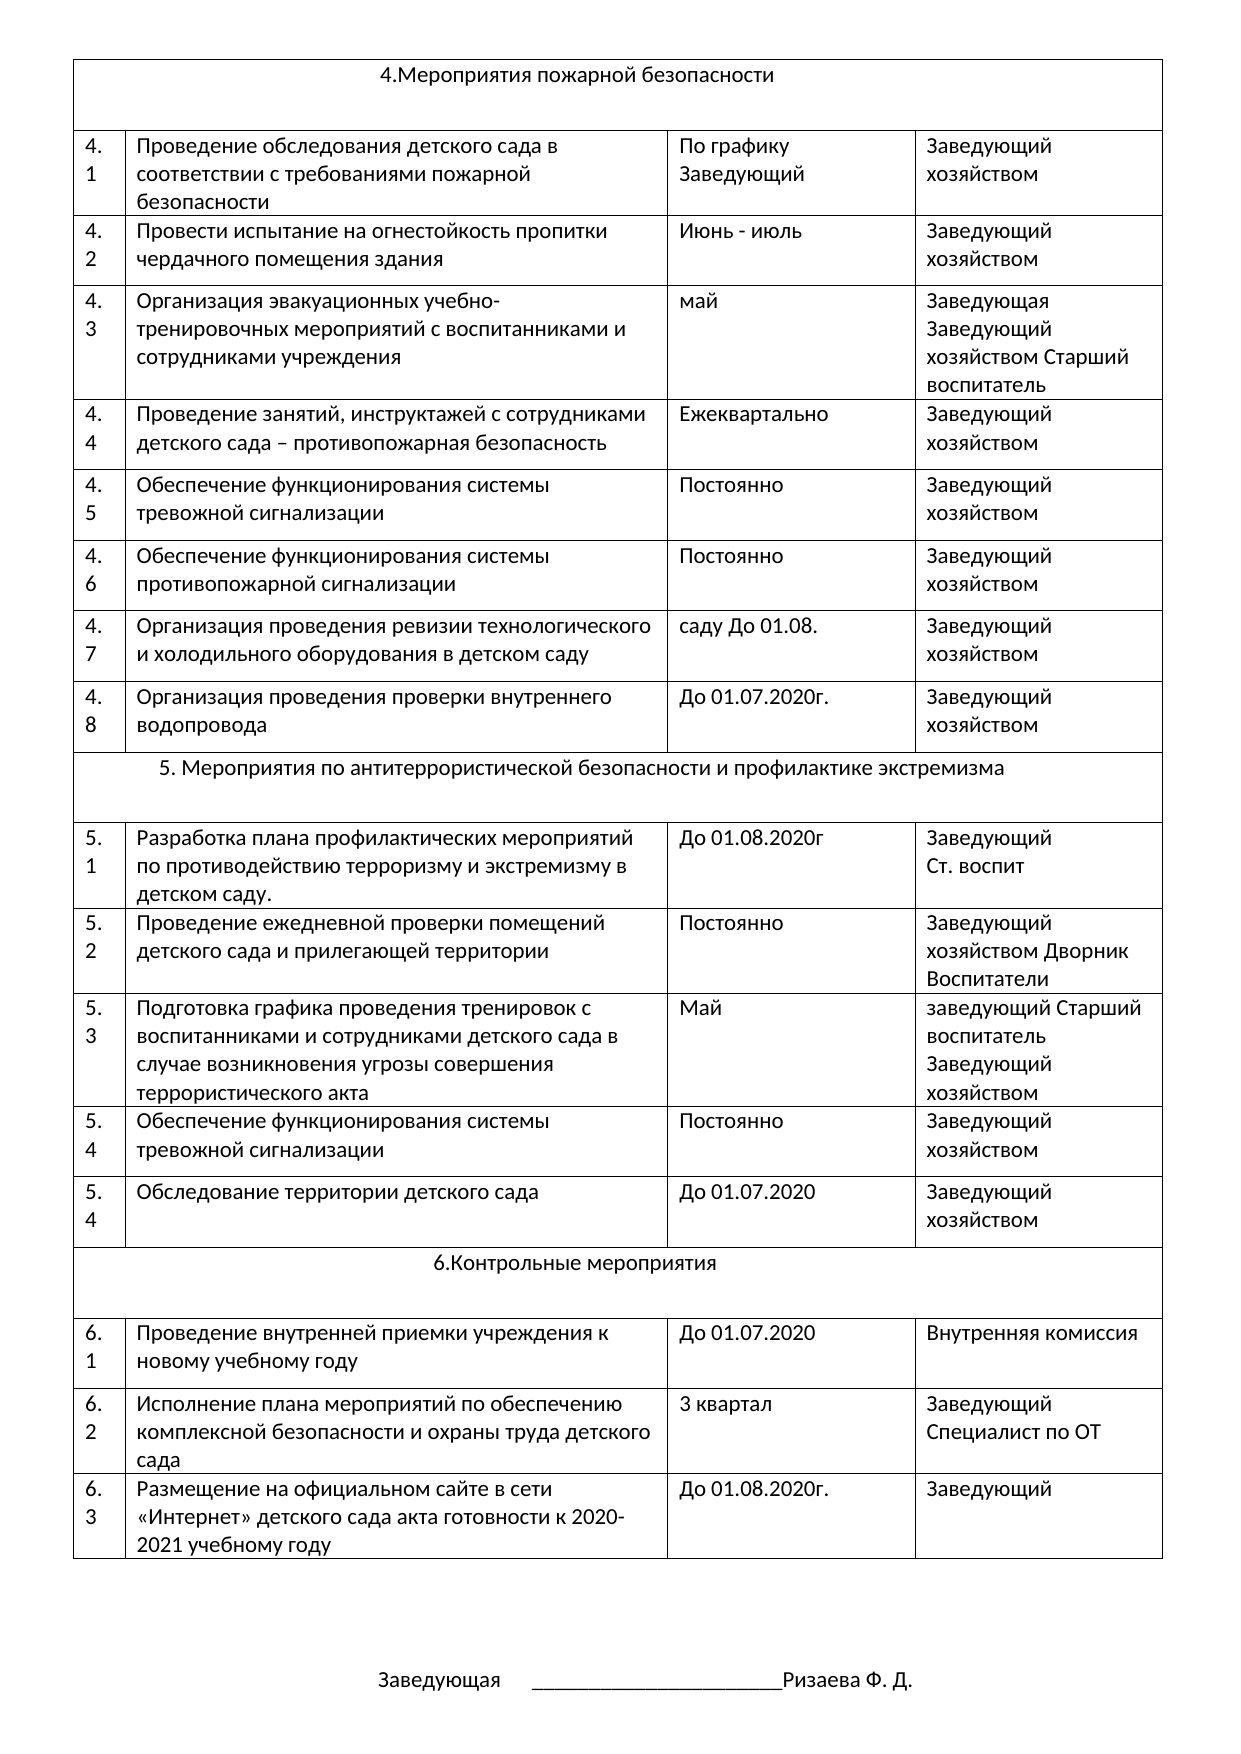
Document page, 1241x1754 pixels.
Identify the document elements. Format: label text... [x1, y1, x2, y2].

table_cell 5.3 [74, 994, 125, 1106]
table_cell Заведующий хозяйством [916, 1177, 1162, 1247]
table_cell Заведующий хозяйством [916, 216, 1162, 285]
table_cell 6.Контрольные мероприятия [74, 1248, 1162, 1317]
table_cell заведующий Старший воспитатель Заведующий хозяйством [916, 994, 1162, 1106]
table_cell Заведующий хозяйством [916, 470, 1162, 540]
table_cell Постоянно [668, 1107, 915, 1176]
table_cell Постоянно [668, 909, 915, 992]
table_cell Ежеквартально [668, 400, 915, 469]
table_cell 5.4 [74, 1177, 125, 1247]
table_cell 3 квартал [668, 1389, 915, 1473]
table_cell Май [668, 994, 915, 1106]
table_cell Заведующий хозяйством [916, 131, 1162, 215]
table_cell 4.8 [74, 682, 125, 752]
table_cell 6.2 [74, 1389, 125, 1473]
table_cell 4.Мероприятия пожарной безопасности [74, 60, 1162, 130]
table_cell Заведующий хозяйством Дворник Воспитатели [916, 909, 1162, 992]
table_cell Проведение занятий, инструктажей с сотрудниками детского сада – противопожарная безопасность [126, 400, 667, 469]
table_cell До 01.07.2020г. [668, 682, 915, 752]
table_cell До 01.08.2020г [668, 823, 915, 907]
table_cell Заведующий хозяйством [916, 682, 1162, 752]
table_cell 5. Мероприятия по антитеррористической безопасности и профилактике экстремизма [74, 753, 1162, 822]
table_cell Заведующий Специалист по ОТ [916, 1389, 1162, 1473]
table_cell 6.3 [74, 1474, 125, 1558]
table_cell Заведующий Ст. воспит [916, 823, 1162, 907]
table_cell Провести испытание на огнестойкость пропитки чердачного помещения здания [126, 216, 667, 285]
table_cell Обследование территории детского сада [126, 1177, 667, 1247]
table_cell 4.1 [74, 131, 125, 215]
table_cell 4.4 [74, 400, 125, 469]
table_cell 4.7 [74, 611, 125, 681]
table_cell Проведение внутренней приемки учреждения к новому учебному году [126, 1319, 667, 1388]
table_cell До 01.07.2020 [668, 1177, 915, 1247]
table_cell 5.1 [74, 823, 125, 907]
table_cell 4.6 [74, 541, 125, 610]
table_cell 6.1 [74, 1319, 125, 1388]
table_cell До 01.07.2020 [668, 1319, 915, 1388]
table_cell Организация проведения ревизии технологического и холодильного оборудования в детском саду [126, 611, 667, 681]
table_cell Заведующий хозяйством [916, 611, 1162, 681]
table_cell 4.2 [74, 216, 125, 285]
table_cell Внутренняя комиссия [916, 1319, 1162, 1388]
table_cell Организация проведения проверки внутреннего водопровода [126, 682, 667, 752]
table_cell По графику Заведующий [668, 131, 915, 215]
table_cell До 01.08.2020г. [668, 1474, 915, 1558]
table_cell Обеспечение функционирования системы тревожной сигнализации [126, 1107, 667, 1176]
text Заведующая ______________________Ризаева Ф. Д. [177, 1665, 1152, 1693]
table_cell Разработка плана профилактических мероприятий по противодействию терроризму и экстремизму в детском саду. [126, 823, 667, 907]
table_cell 5.2 [74, 909, 125, 992]
table_cell Постоянно [668, 541, 915, 610]
table_cell Заведующая Заведующий хозяйством Старший воспитатель [916, 286, 1162, 398]
table_cell Подготовка графика проведения тренировок с воспитанниками и сотрудниками детского сада в случае возникновения угрозы совершения террористического акта [126, 994, 667, 1106]
table_cell 4.3 [74, 286, 125, 398]
table_cell Заведующий хозяйством [916, 400, 1162, 469]
table_cell Постоянно [668, 470, 915, 540]
table_cell Заведующий хозяйством [916, 1107, 1162, 1176]
table_cell Размещение на официальном сайте в сети «Интернет» детского сада акта готовности к 2020-2021 учебному году [126, 1474, 667, 1558]
table_cell 4.5 [74, 470, 125, 540]
table_cell Заведующий хозяйством [916, 541, 1162, 610]
table_cell Исполнение плана мероприятий по обеспечению комплексной безопасности и охраны труда детского сада [126, 1389, 667, 1473]
table_cell Обеспечение функционирования системы тревожной сигнализации [126, 470, 667, 540]
table_cell 5.4 [74, 1107, 125, 1176]
table_cell Июнь - июль [668, 216, 915, 285]
table_cell Проведение ежедневной проверки помещений детского сада и прилегающей территории [126, 909, 667, 992]
table_cell Организация эвакуационных учебно- тренировочных мероприятий с воспитанниками и сотрудниками учреждения [126, 286, 667, 398]
table_cell саду До 01.08. [668, 611, 915, 681]
table_cell Заведующий [916, 1474, 1162, 1558]
table_cell Проведение обследования детского сада в соответствии с требованиями пожарной безопасности [126, 131, 667, 215]
table_cell май [668, 286, 915, 398]
table_cell Обеспечение функционирования системы противопожарной сигнализации [126, 541, 667, 610]
